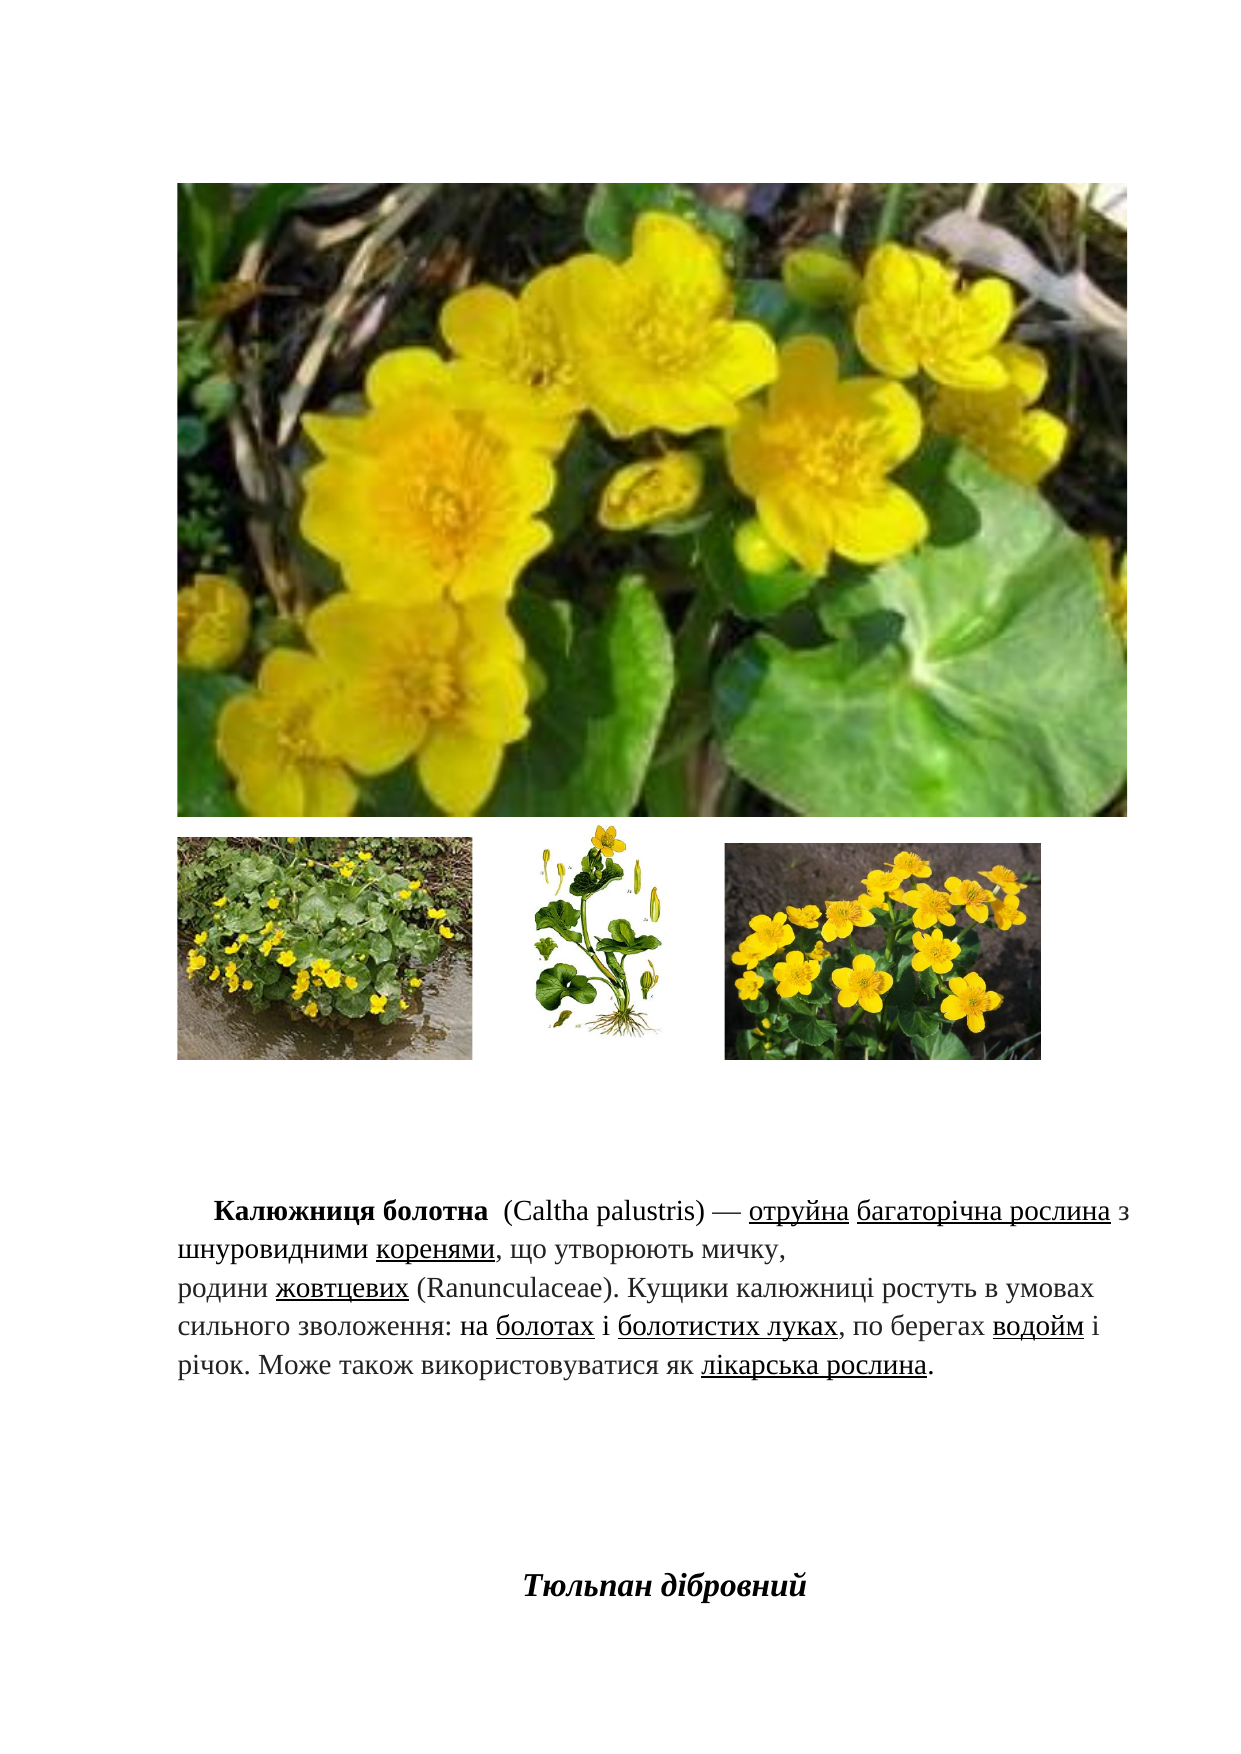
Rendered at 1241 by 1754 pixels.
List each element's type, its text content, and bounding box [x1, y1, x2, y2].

text Тюльпан дібровний [177, 1565, 1152, 1604]
picture [524, 820, 673, 1060]
picture [177, 183, 1128, 817]
picture [724, 843, 1041, 1060]
text Калюжниця болотна (Caltha palustris) — отруйна багаторічна рослина з шнуровидними коренями, що утворюють мичку, родини жовтцевих (Ranunculaceae). Кущики калюжниці ростуть в умовах сильного зволоження: на болотах і болотистих луках, по берегах водойм і річок. Може також використовуватися як лікарська рослина. [177, 1193, 1152, 1381]
picture [177, 837, 473, 1060]
